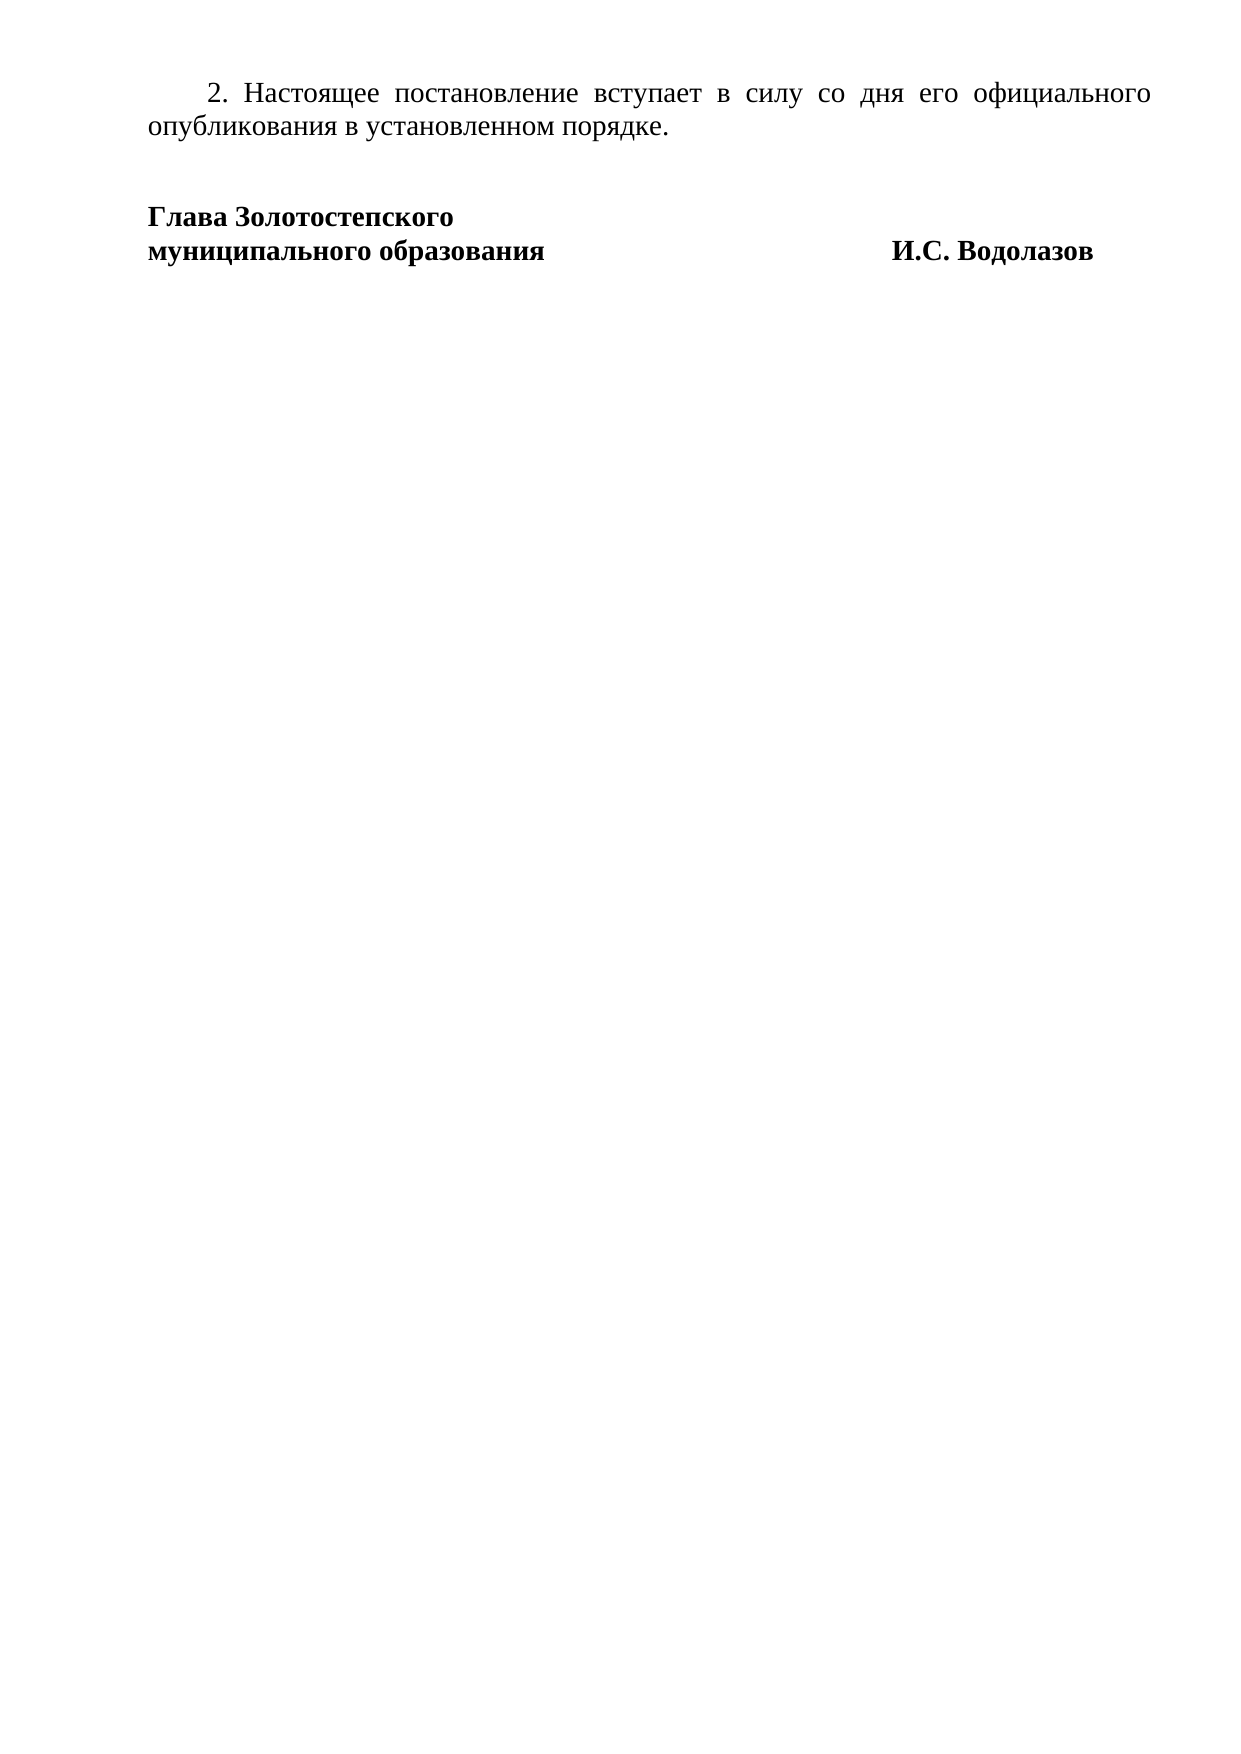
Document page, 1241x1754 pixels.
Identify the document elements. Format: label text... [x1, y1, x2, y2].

text Глава Золотостепского [148, 199, 1152, 233]
text 2. Настоящее постановление вступает в силу со дня его официального опубликования в установленном порядке. [148, 75, 1152, 142]
text муниципального образования И.С. Водолазов [148, 233, 1152, 266]
